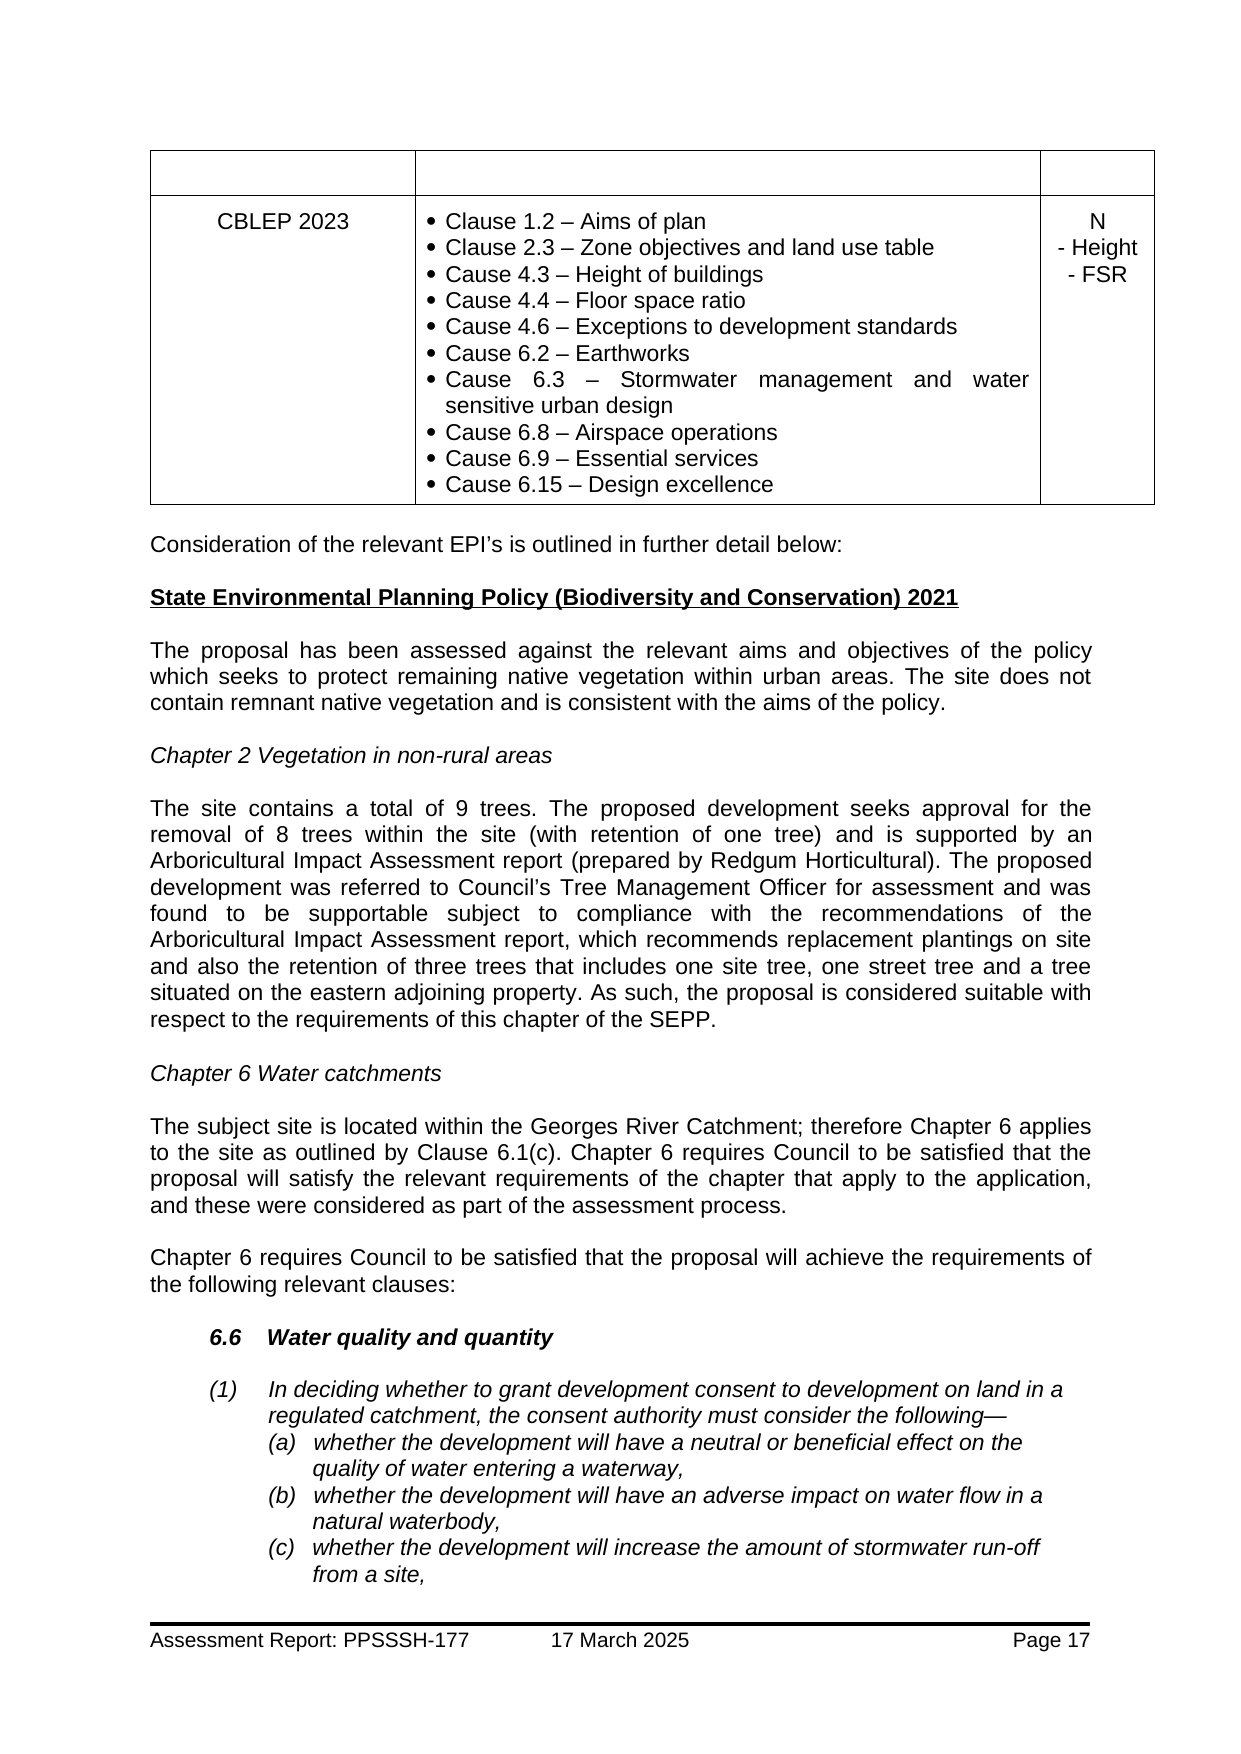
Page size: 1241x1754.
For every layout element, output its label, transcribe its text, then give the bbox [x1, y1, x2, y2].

text The proposal has been assessed against the relevant aims and objectives of the policy which seeks to protect remaining native vegetation within urban areas. The site does not contain remnant native vegetation and is consistent with the aims of the policy. [150, 637, 1093, 716]
text 6.6 Water quality and quantity [209, 1323, 1090, 1350]
text Chapter 6 Water catchments [150, 1060, 1093, 1086]
text Consideration of the relevant EPI’s is outlined in further detail below: [150, 531, 1093, 557]
text The site contains a total of 9 trees. The proposed development seeks approval for the removal of 8 trees within the site (with retention of one tree) and is supported by an Arboricultural Impact Assessment report (prepared by Redgum Horticultural). The proposed development was referred to Council’s Tree Management Officer for assessment and was found to be supportable subject to compliance with the recommendations of the Arboricultural Impact Assessment report, which recommends replacement plantings on site and also the retention of three trees that includes one site tree, one street tree and a tree situated on the eastern adjoining property. As such, the proposal is considered suitable with respect to the requirements of this chapter of the SEPP. [150, 795, 1093, 1032]
table_cell Y [1041, 151, 1154, 195]
text (c) whether the development will increase the amount of stormwater run-off from a site, [268, 1534, 1090, 1587]
text Chapter 6 requires Council to be satisfied that the proposal will achieve the requirements of the following relevant clauses: [150, 1244, 1093, 1297]
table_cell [416, 151, 1040, 195]
list In deciding whether to grant development consent to development on land in a regulated catchment, the consent authority must consider the following— [209, 1376, 1090, 1429]
text Chapter 2 Vegetation in non-rural areas [150, 742, 1093, 768]
text (b) whether the development will have an adverse impact on water flow in a natural waterbody, [268, 1482, 1090, 1534]
table_cell CBLEP 2023 [151, 196, 415, 504]
text The subject site is located within the Georges River Catchment; therefore Chapter 6 applies to the site as outlined by Clause 6.1(c). Chapter 6 requires Council to be satisfied that the proposal will satisfy the relevant requirements of the chapter that apply to the application, and these were considered as part of the assessment process. [150, 1113, 1093, 1218]
text (a) whether the development will have a neutral or beneficial effect on the quality of water entering a waterway, [268, 1429, 1090, 1482]
text State Environmental Planning Policy (Biodiversity and Conservation) 2021 [150, 584, 1093, 610]
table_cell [151, 151, 415, 195]
table_cell Clause 1.2 – Aims of plan Clause 2.3 – Zone objectives and land use table Cause 4.3 – Height of buildings Cause 4.4 – Floor space ratio Cause 4.6 – Exceptions to development standards Cause 6.2 – Earthworks Cause 6.3 – Stormwater management and water sensitive urban design Cause 6.8 – Airspace operations Cause 6.9 – Essential services Cause 6.15 – Design excellence [416, 196, 1040, 504]
table_cell N - Height - FSR [1041, 196, 1154, 504]
